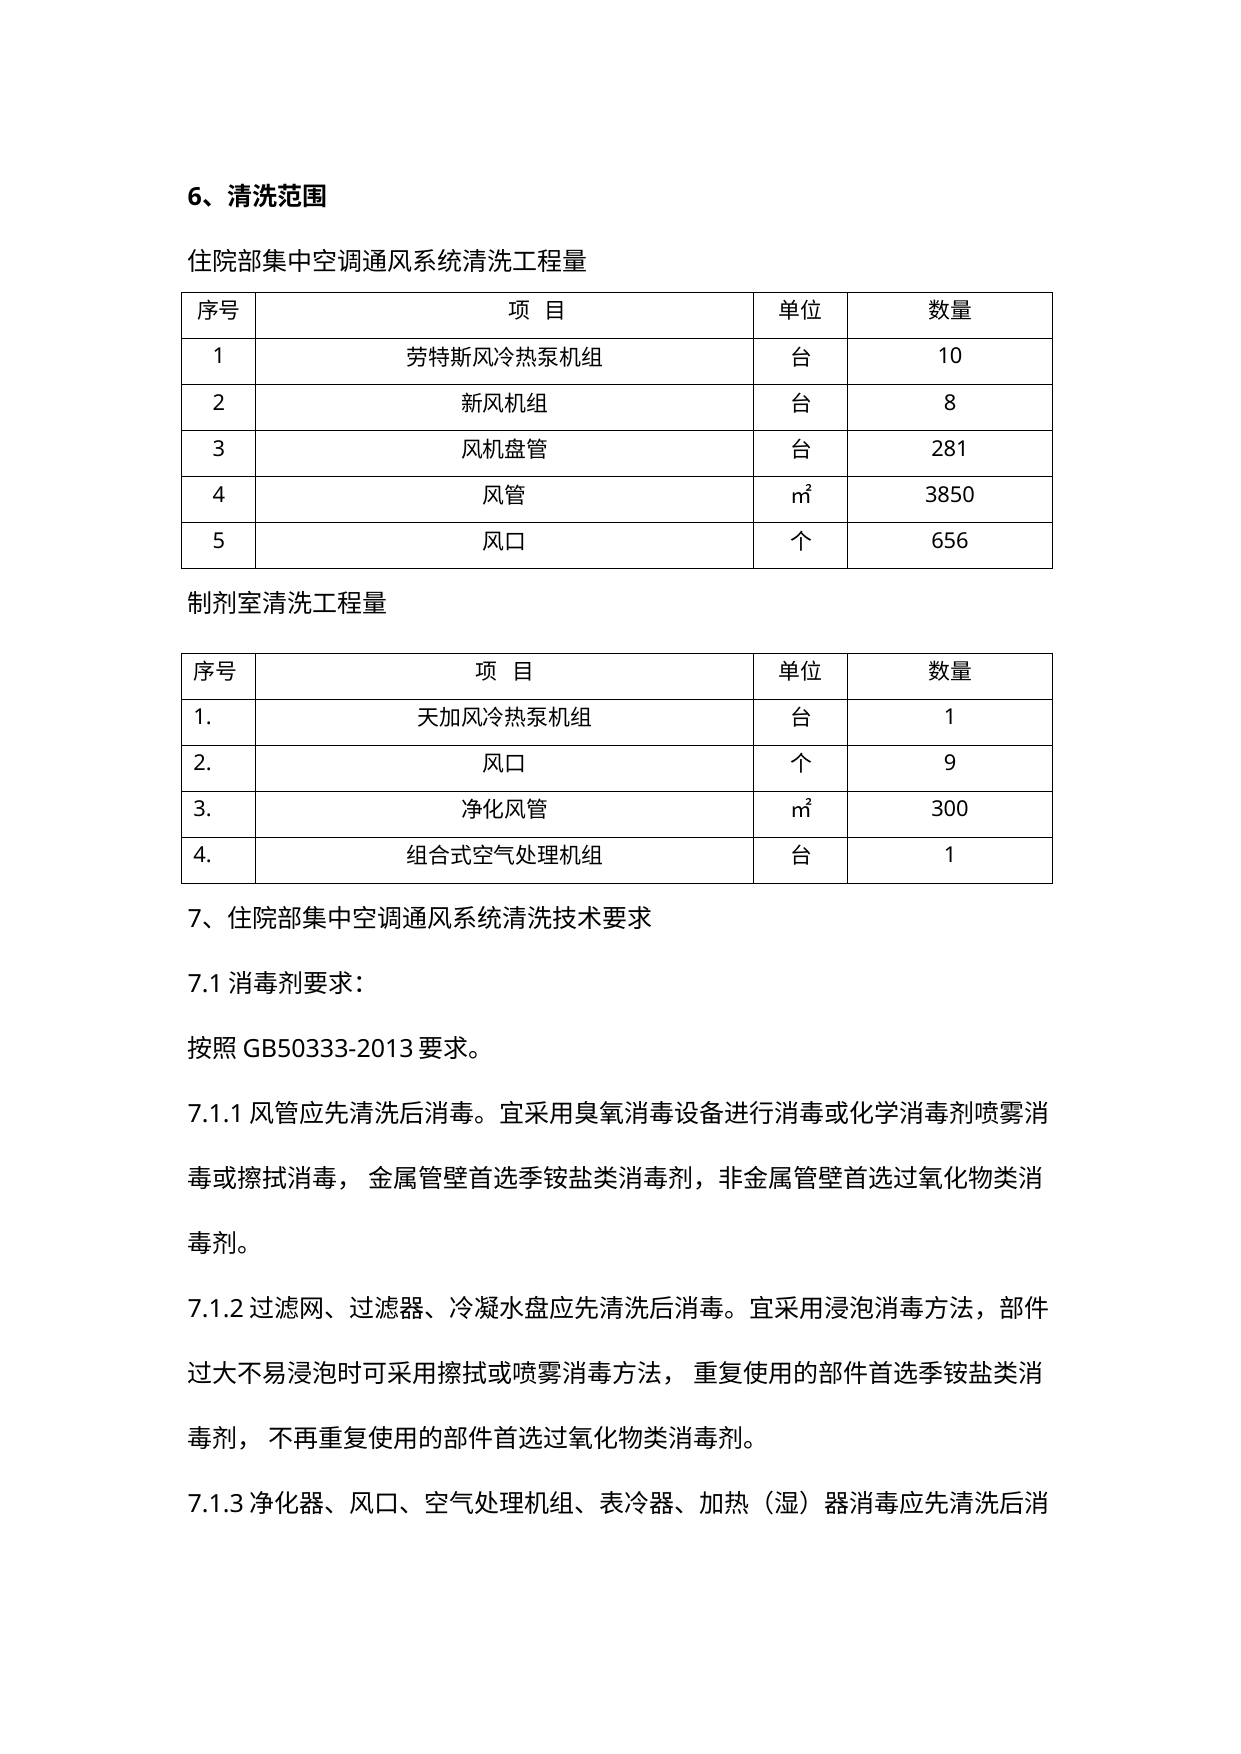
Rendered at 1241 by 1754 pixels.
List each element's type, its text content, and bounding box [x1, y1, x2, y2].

table_cell 281 [848, 431, 1052, 476]
table_cell 个 [754, 746, 847, 791]
text 7.1.1风管应先清洗后消毒。宜采用臭氧消毒设备进行消毒或化学消毒剂喷雾消毒或擦拭消毒， 金属管壁首选季铵盐类消毒剂，非金属管壁首选过氧化物类消毒剂。 [187, 1079, 1053, 1274]
table_cell 3 [182, 431, 255, 476]
table_cell 台 [754, 339, 847, 384]
table_cell 风口 [256, 523, 753, 568]
table_header 序号 [182, 293, 255, 338]
table_header 单位 [754, 654, 847, 698]
text 7、住院部集中空调通风系统清洗技术要求 [187, 884, 1053, 949]
table_cell 风机盘管 [256, 431, 753, 476]
table_cell 8 [848, 385, 1052, 430]
table_cell 3. [182, 792, 255, 837]
table_header 项 目 [256, 654, 753, 698]
table_cell 新风机组 [256, 385, 753, 430]
text 7.1.2过滤网、过滤器、冷凝水盘应先清洗后消毒。宜采用浸泡消毒方法，部件过大不易浸泡时可采用擦拭或喷雾消毒方法， 重复使用的部件首选季铵盐类消毒剂， 不再重复使用的部件首选过氧化物类消毒剂。 [187, 1274, 1053, 1469]
table_cell 风管 [256, 477, 753, 522]
table_cell 10 [848, 339, 1052, 384]
table_header 数量 [848, 293, 1052, 338]
table_cell 1. [182, 700, 255, 744]
table_header 序号 [182, 654, 255, 698]
text 7.1消毒剂要求： [187, 949, 1053, 1014]
table_header 数量 [848, 654, 1052, 698]
table_header 单位 [754, 293, 847, 338]
table_cell 台 [754, 385, 847, 430]
text 6、清洗范围 [187, 162, 1053, 227]
table_cell ㎡ [754, 477, 847, 522]
table_cell 2. [182, 746, 255, 791]
table_cell 656 [848, 523, 1052, 568]
table_cell 净化风管 [256, 792, 753, 837]
table_cell 台 [754, 838, 847, 883]
table_cell 个 [754, 523, 847, 568]
table_header 项 目 [256, 293, 753, 338]
table_cell 风口 [256, 746, 753, 791]
table_cell ㎡ [754, 792, 847, 837]
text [187, 1469, 1053, 1534]
table_cell 1 [848, 838, 1052, 883]
text 按照GB50333-2013要求。 [187, 1014, 1053, 1079]
table_cell 4 [182, 477, 255, 522]
text 住院部集中空调通风系统清洗工程量 [187, 227, 1053, 292]
table_cell 9 [848, 746, 1052, 791]
table_cell 1 [848, 700, 1052, 744]
table_cell 组合式空气处理机组 [256, 838, 753, 883]
table_cell 台 [754, 700, 847, 744]
table_cell 2 [182, 385, 255, 430]
table_cell 3850 [848, 477, 1052, 522]
table_cell 4. [182, 838, 255, 883]
table_cell 天加风冷热泵机组 [256, 700, 753, 744]
text 制剂室清洗工程量 [187, 569, 1053, 634]
table_cell 1 [182, 339, 255, 384]
table_cell 台 [754, 431, 847, 476]
table_cell 劳特斯风冷热泵机组 [256, 339, 753, 384]
table_cell 5 [182, 523, 255, 568]
table_cell 300 [848, 792, 1052, 837]
